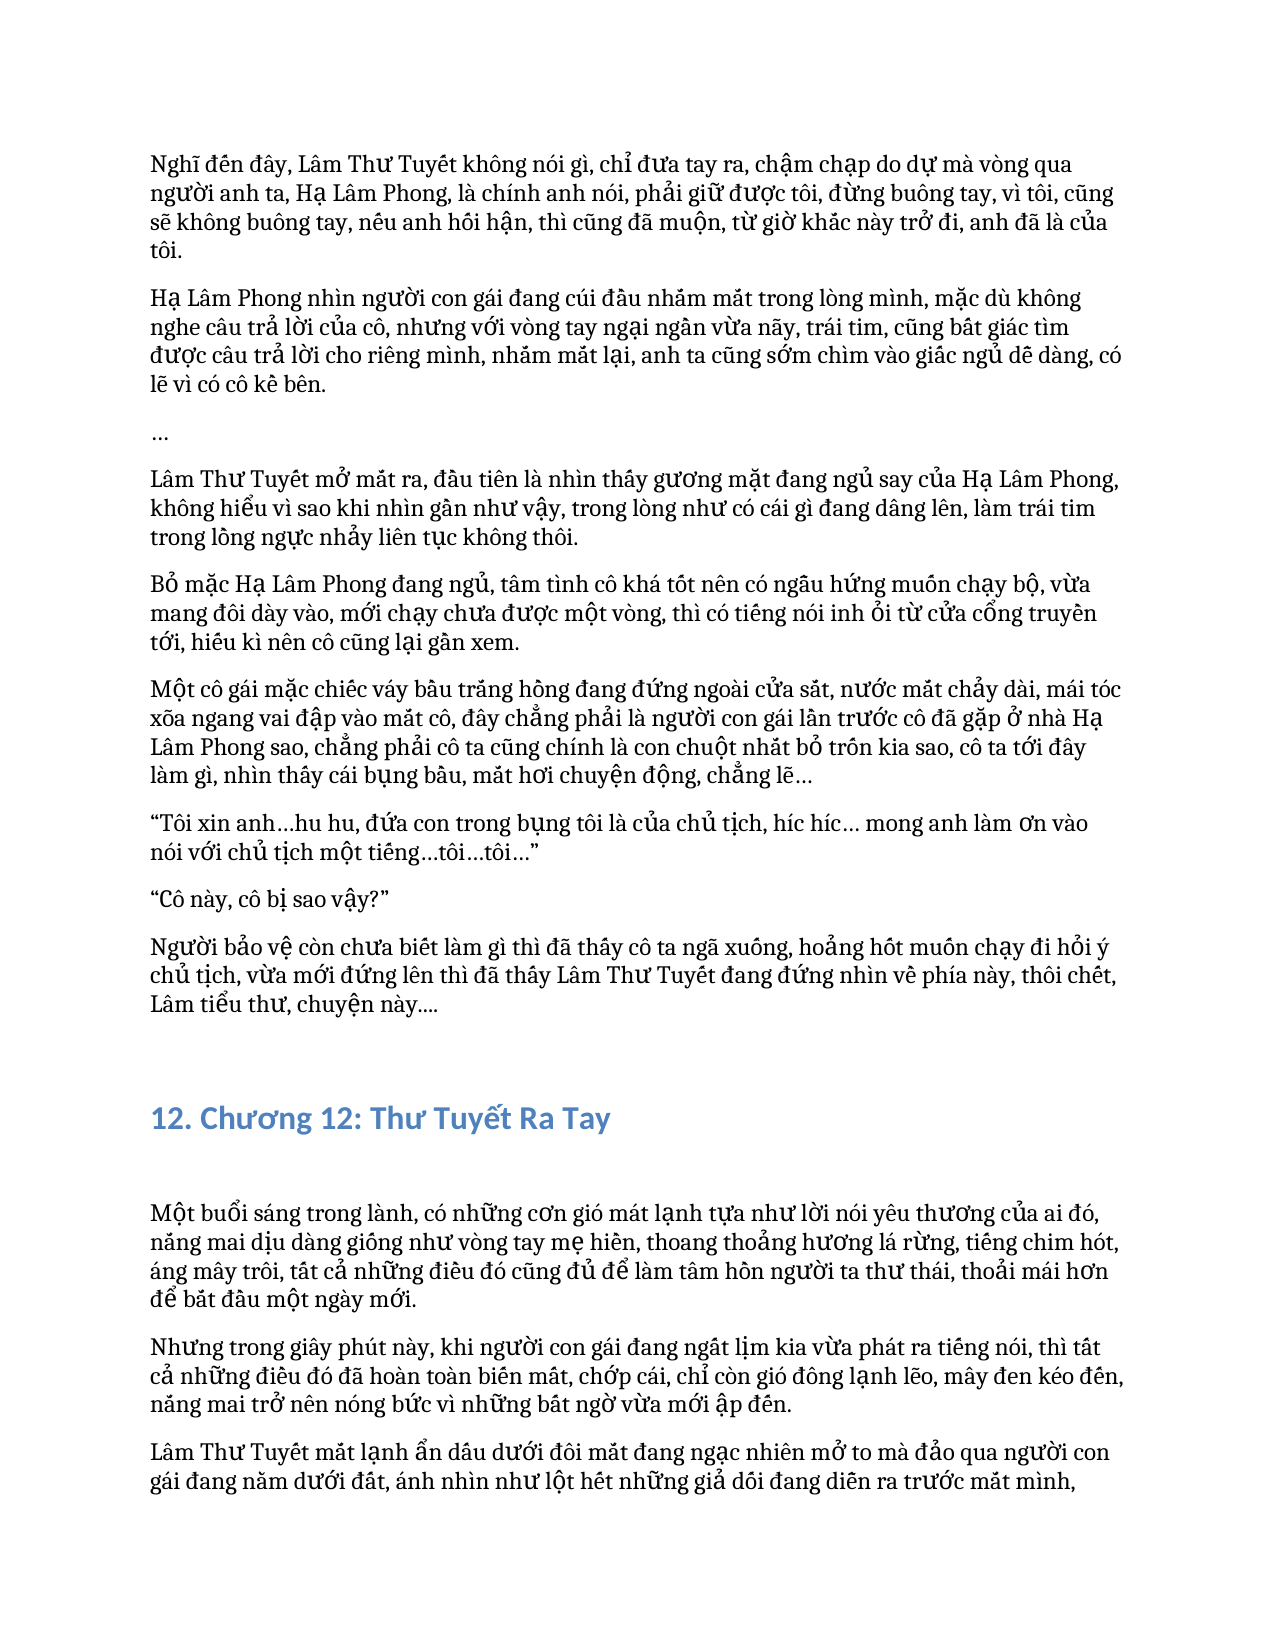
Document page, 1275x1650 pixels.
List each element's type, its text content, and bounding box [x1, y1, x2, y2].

text Một cô gái mặc chiếc váy bầu trắng hồng đang đứng ngoài cửa sắt, nước mắt chảy dài, mái tóc xõa ngang vai đập vào mắt cô, đây chẳng phải là người con gái lần trước cô đã gặp ở nhà Hạ Lâm Phong sao, chẳng phải cô ta cũng chính là con chuột nhắt bỏ trốn kia sao, cô ta tới đây làm gì, nhìn thấy cái bụng bầu, mắt hơi chuyện động, chẳng lẽ… [150, 675, 1125, 790]
subtitle 12. Chương 12: Thư Tuyết Ra Tay [150, 1097, 1125, 1138]
text Hạ Lâm Phong nhìn người con gái đang cúi đầu nhắm mắt trong lòng mình, mặc dù không nghe câu trả lời của cô, nhưng với vòng tay ngại ngần vừa nãy, trái tim, cũng bất giác tìm được câu trả lời cho riêng mình, nhắm mắt lại, anh ta cũng sớm chìm vào giấc ngủ dễ dàng, có lẽ vì có cô kề bên. [150, 284, 1125, 399]
text … [150, 417, 1125, 446]
text “Tôi xin anh…hu hu, đứa con trong bụng tôi là của chủ tịch, híc híc… mong anh làm ơn vào nói với chủ tịch một tiếng…tôi…tôi…” [150, 809, 1125, 866]
text Một buổi sáng trong lành, có những cơn gió mát lạnh tựa như lời nói yêu thương của ai đó, nắng mai dịu dàng giống như vòng tay mẹ hiền, thoang thoảng hương lá rừng, tiếng chim hót, áng mây trôi, tất cả những điều đó cũng đủ để làm tâm hồn người ta thư thái, thoải mái hơn để bắt đầu một ngày mới. [150, 1142, 1125, 1314]
text Bỏ mặc Hạ Lâm Phong đang ngủ, tâm tình cô khá tốt nên có ngẫu hứng muốn chạy bộ, vừa mang đôi dày vào, mới chạy chưa được một vòng, thì có tiếng nói inh ỏi từ cửa cổng truyền tới, hiếu kì nên cô cũng lại gần xem. [150, 570, 1125, 656]
text Người bảo vệ còn chưa biết làm gì thì đã thấy cô ta ngã xuống, hoảng hốt muốn chạy đi hỏi ý chủ tịch, vừa mới đứng lên thì đã thấy Lâm Thư Tuyết đang đứng nhìn về phía này, thôi chết, Lâm tiểu thư, chuyện này.... [150, 932, 1125, 1076]
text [150, 1438, 1125, 1495]
text Nghĩ đến đây, Lâm Thư Tuyết không nói gì, chỉ đưa tay ra, chậm chạp do dự mà vòng qua người anh ta, Hạ Lâm Phong, là chính anh nói, phải giữ được tôi, đừng buông tay, vì tôi, cũng sẽ không buông tay, nếu anh hối hận, thì cũng đã muộn, từ giờ khắc này trở đi, anh đã là của tôi. [150, 150, 1125, 265]
text Nhưng trong giây phút này, khi người con gái đang ngất lịm kia vừa phát ra tiếng nói, thì tất cả những điều đó đã hoàn toàn biến mất, chớp cái, chỉ còn gió đông lạnh lẽo, mây đen kéo đến, nắng mai trở nên nóng bức vì những bất ngờ vừa mới ập đến. [150, 1333, 1125, 1419]
text Lâm Thư Tuyết mở mắt ra, đầu tiên là nhìn thấy gương mặt đang ngủ say của Hạ Lâm Phong, không hiểu vì sao khi nhìn gần như vậy, trong lòng như có cái gì đang dâng lên, làm trái tim trong lồng ngực nhảy liên tục không thôi. [150, 465, 1125, 551]
text “Cô này, cô bị sao vậy?” [150, 885, 1125, 914]
